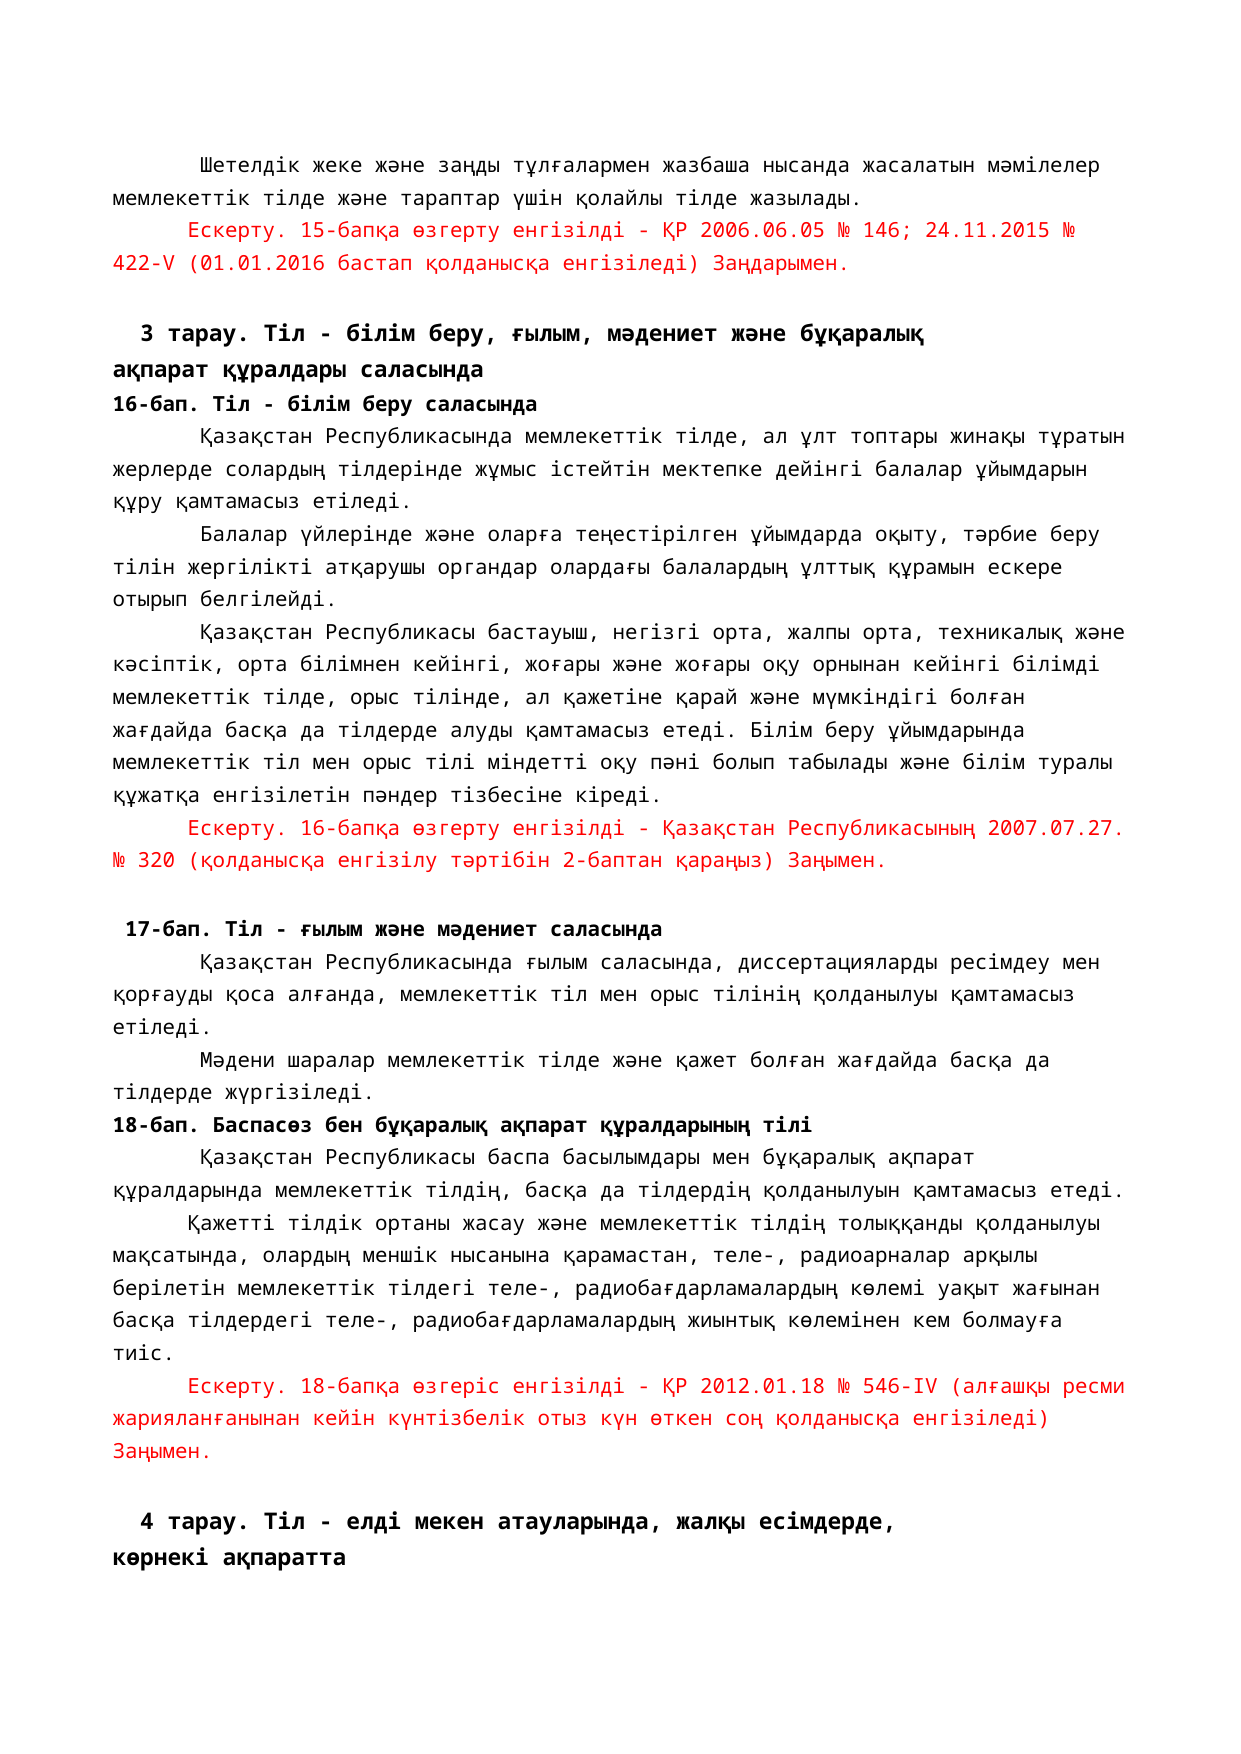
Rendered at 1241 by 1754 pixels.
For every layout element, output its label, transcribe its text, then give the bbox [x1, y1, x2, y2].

text 18-бап. Баспасөз бен бұқаралық ақпарат құралдарының тiлi [112, 1110, 1128, 1138]
text Ескерту. 16-бапқа өзгерту енгізілді - Қазақстан Республикасының 2007.07.27. № 320 (қолданысқа енгізілу тәртібін 2-баптан қараңыз) Заңымен. [112, 813, 1128, 909]
text Қажеттi тiлдiк ортаны жасау және мемлекеттiк тiлдiң толыққанды қолданылуы мақсатында, олардың меншiк нысанына қарамастан, теле-, радиоарналар арқылы берiлетiн мемлекеттiк тiлдегi теле-, радиобағдарламалардың көлемi уақыт жағынан басқа тiлдердегi теле-, радиобағдарламалардың жиынтық көлемiнен кем болмауға тиiс. [112, 1208, 1128, 1367]
text Ескерту. 18-бапқа өзгеріс енгізілді - ҚР 2012.01.18 № 546-IV (алғашқы ресми жарияланғанынан кейін күнтізбелік отыз күн өткен соң қолданысқа енгізіледі) Заңымен. [112, 1371, 1128, 1500]
text 17-бап. Тiл - ғылым және мәдениет саласында [112, 914, 1128, 943]
text Балалар үйлерiнде және оларға теңестiрiлген ұйымдарда оқыту, тәрбие беру тiлiн жергiлiктi атқарушы органдар олардағы балалардың ұлттық құрамын ескере отырып белгiлейдi. [112, 519, 1128, 613]
text Қазақстан Республикасы баспа басылымдары мен бұқаралық ақпарат құралдарында мемлекеттiк тiлдiң, басқа да тiлдердiң қолданылуын қамтамасыз етедi. [112, 1142, 1128, 1203]
text Қазақстан Республикасы бастауыш, негізгі орта, жалпы орта, техникалық және кәсіптік, орта білімнен кейінгі, жоғары және жоғары оқу орнынан кейінгі бiлiмдi мемлекеттiк тiлде, орыс тiлiнде, ал қажетiне қарай және мүмкiндiгi болған жағдайда басқа да тiлдерде алуды қамтамасыз етедi. Білім беру ұйымдарында мемлекеттiк тiл мен орыс тiлi мiндеттi оқу пәнi болып табылады және бiлiм туралы құжатқа енгiзiлетiн пәндер тiзбесiне кiредi. [112, 617, 1128, 808]
text Қазақстан Республикасында мемлекеттiк тiлде, ал ұлт топтары жинақы тұратын жерлерде солардың тiлдерiнде жұмыс iстейтiн мектепке дейiнгi балалар ұйымдарын құру қамтамасыз етiледi. [112, 421, 1128, 515]
text Мәдени шаралар мемлекеттiк тiлде және қажет болған жағдайда басқа да тiлдерде жүргiзiледi. [112, 1045, 1128, 1106]
text Қазақстан Республикасында ғылым саласында, диссертацияларды ресiмдеу мен қорғауды қоса алғанда, мемлекеттiк тiл мен орыс тiлiнiң қолданылуы қамтамасыз етiледi. [112, 947, 1128, 1041]
text 16-бап. Тiл - бiлiм беру саласында [112, 389, 1128, 417]
text 3 тарау. Тiл - бiлiм беру, ғылым, мәдениет және бұқаралық ақпарат құралдары саласында [112, 317, 1128, 384]
text Шетелдiк жеке және заңды тұлғалармен жазбаша нысанда жасалатын мәмiлелер мемлекеттiк тiлде және тараптар үшiн қолайлы тiлде жазылады. [112, 150, 1128, 211]
text Ескерту. 15-бапқа өзгерту енгізілді - ҚР 2006.06.05 № 146; 24.11.2015 № 422-V (01.01.2016 бастап қолданысқа енгізіледі) Заңдарымен. [112, 215, 1128, 312]
text 4 тарау. Тiл - елдi мекен атауларында, жалқы есiмдерде, көрнекi ақпаратта [112, 1505, 1128, 1572]
